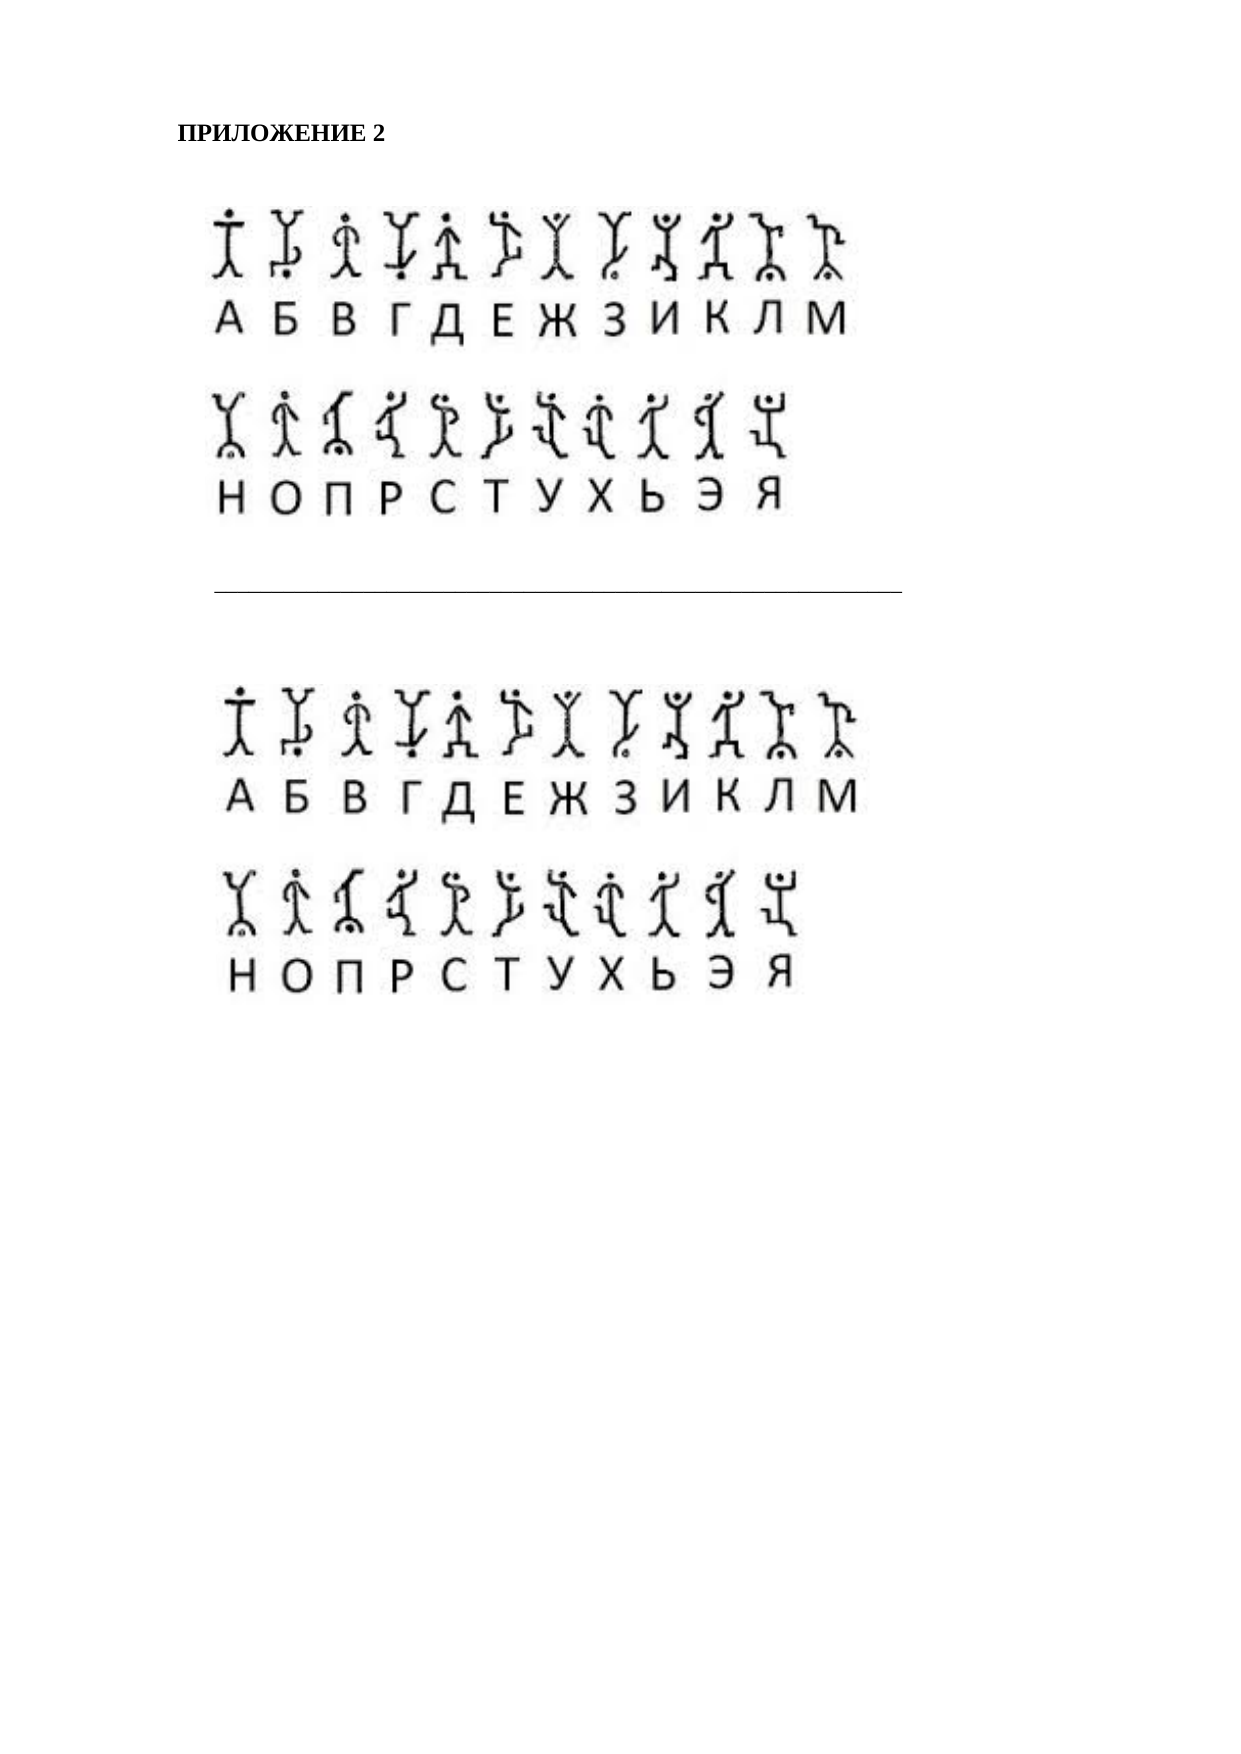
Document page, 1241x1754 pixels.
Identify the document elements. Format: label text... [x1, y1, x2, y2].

text ПРИЛОЖЕНИЕ 2 [177, 118, 1152, 147]
picture [204, 206, 861, 527]
picture [215, 684, 872, 1005]
text ____________________________________________________________ [214, 569, 1152, 595]
